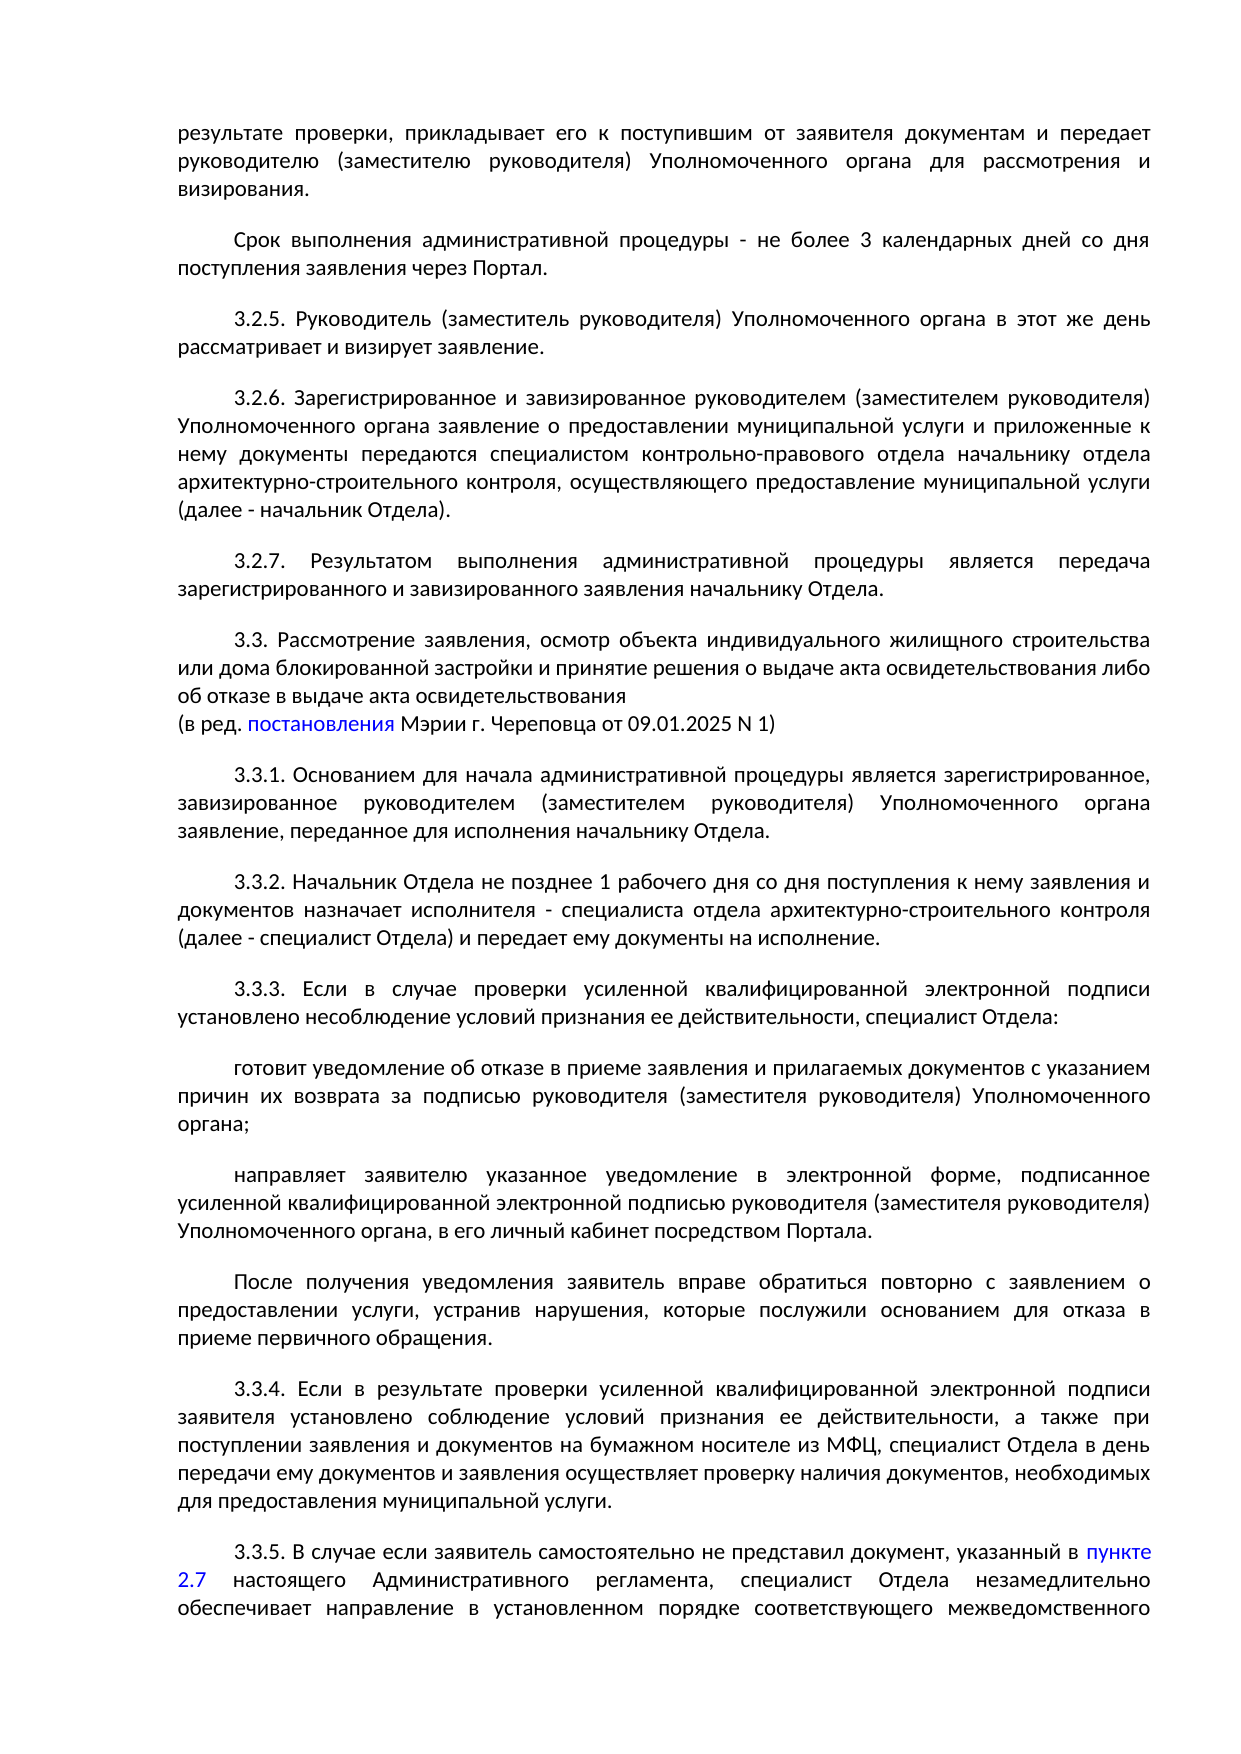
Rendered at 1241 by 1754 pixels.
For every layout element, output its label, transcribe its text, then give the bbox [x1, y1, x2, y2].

text 3.2.5. Руководитель (заместитель руководителя) Уполномоченного органа в этот же день рассматривает и визирует заявление. [177, 304, 1152, 360]
text 3.2.6. Зарегистрированное и завизированное руководителем (заместителем руководителя) Уполномоченного органа заявление о предоставлении муниципальной услуги и приложенные к нему документы передаются специалистом контрольно-правового отдела начальнику отдела архитектурно-строительного контроля, осуществляющего предоставление муниципальной услуги (далее - начальник Отдела). [177, 383, 1152, 523]
text направляет заявителю указанное уведомление в электронной форме, подписанное усиленной квалифицированной электронной подписью руководителя (заместителя руководителя) Уполномоченного органа, в его личный кабинет посредством Портала. [177, 1160, 1152, 1244]
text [177, 118, 1152, 202]
text 3.2.7. Результатом выполнения административной процедуры является передача зарегистрированного и завизированного заявления начальнику Отдела. [177, 546, 1152, 602]
text Срок выполнения административной процедуры - не более 3 календарных дней со дня поступления заявления через Портал. [177, 225, 1152, 281]
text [177, 1537, 1152, 1621]
text 3.3.1. Основанием для начала административной процедуры является зарегистрированное, завизированное руководителем (заместителем руководителя) Уполномоченного органа заявление, переданное для исполнения начальнику Отдела. [177, 760, 1152, 844]
text 3.3. Рассмотрение заявления, осмотр объекта индивидуального жилищного строительства или дома блокированной застройки и принятие решения о выдаче акта освидетельствования либо об отказе в выдаче акта освидетельствования [177, 625, 1152, 709]
text После получения уведомления заявитель вправе обратиться повторно с заявлением о предоставлении услуги, устранив нарушения, которые послужили основанием для отказа в приеме первичного обращения. [177, 1267, 1152, 1351]
text (в ред. постановления Мэрии г. Череповца от 09.01.2025 N 1) [177, 709, 1152, 737]
text готовит уведомление об отказе в приеме заявления и прилагаемых документов с указанием причин их возврата за подписью руководителя (заместителя руководителя) Уполномоченного органа; [177, 1053, 1152, 1137]
text 3.3.4. Если в результате проверки усиленной квалифицированной электронной подписи заявителя установлено соблюдение условий признания ее действительности, а также при поступлении заявления и документов на бумажном носителе из МФЦ, специалист Отдела в день передачи ему документов и заявления осуществляет проверку наличия документов, необходимых для предоставления муниципальной услуги. [177, 1374, 1152, 1514]
text 3.3.3. Если в случае проверки усиленной квалифицированной электронной подписи установлено несоблюдение условий признания ее действительности, специалист Отдела: [177, 974, 1152, 1030]
text 3.3.2. Начальник Отдела не позднее 1 рабочего дня со дня поступления к нему заявления и документов назначает исполнителя - специалиста отдела архитектурно-строительного контроля (далее - специалист Отдела) и передает ему документы на исполнение. [177, 867, 1152, 951]
